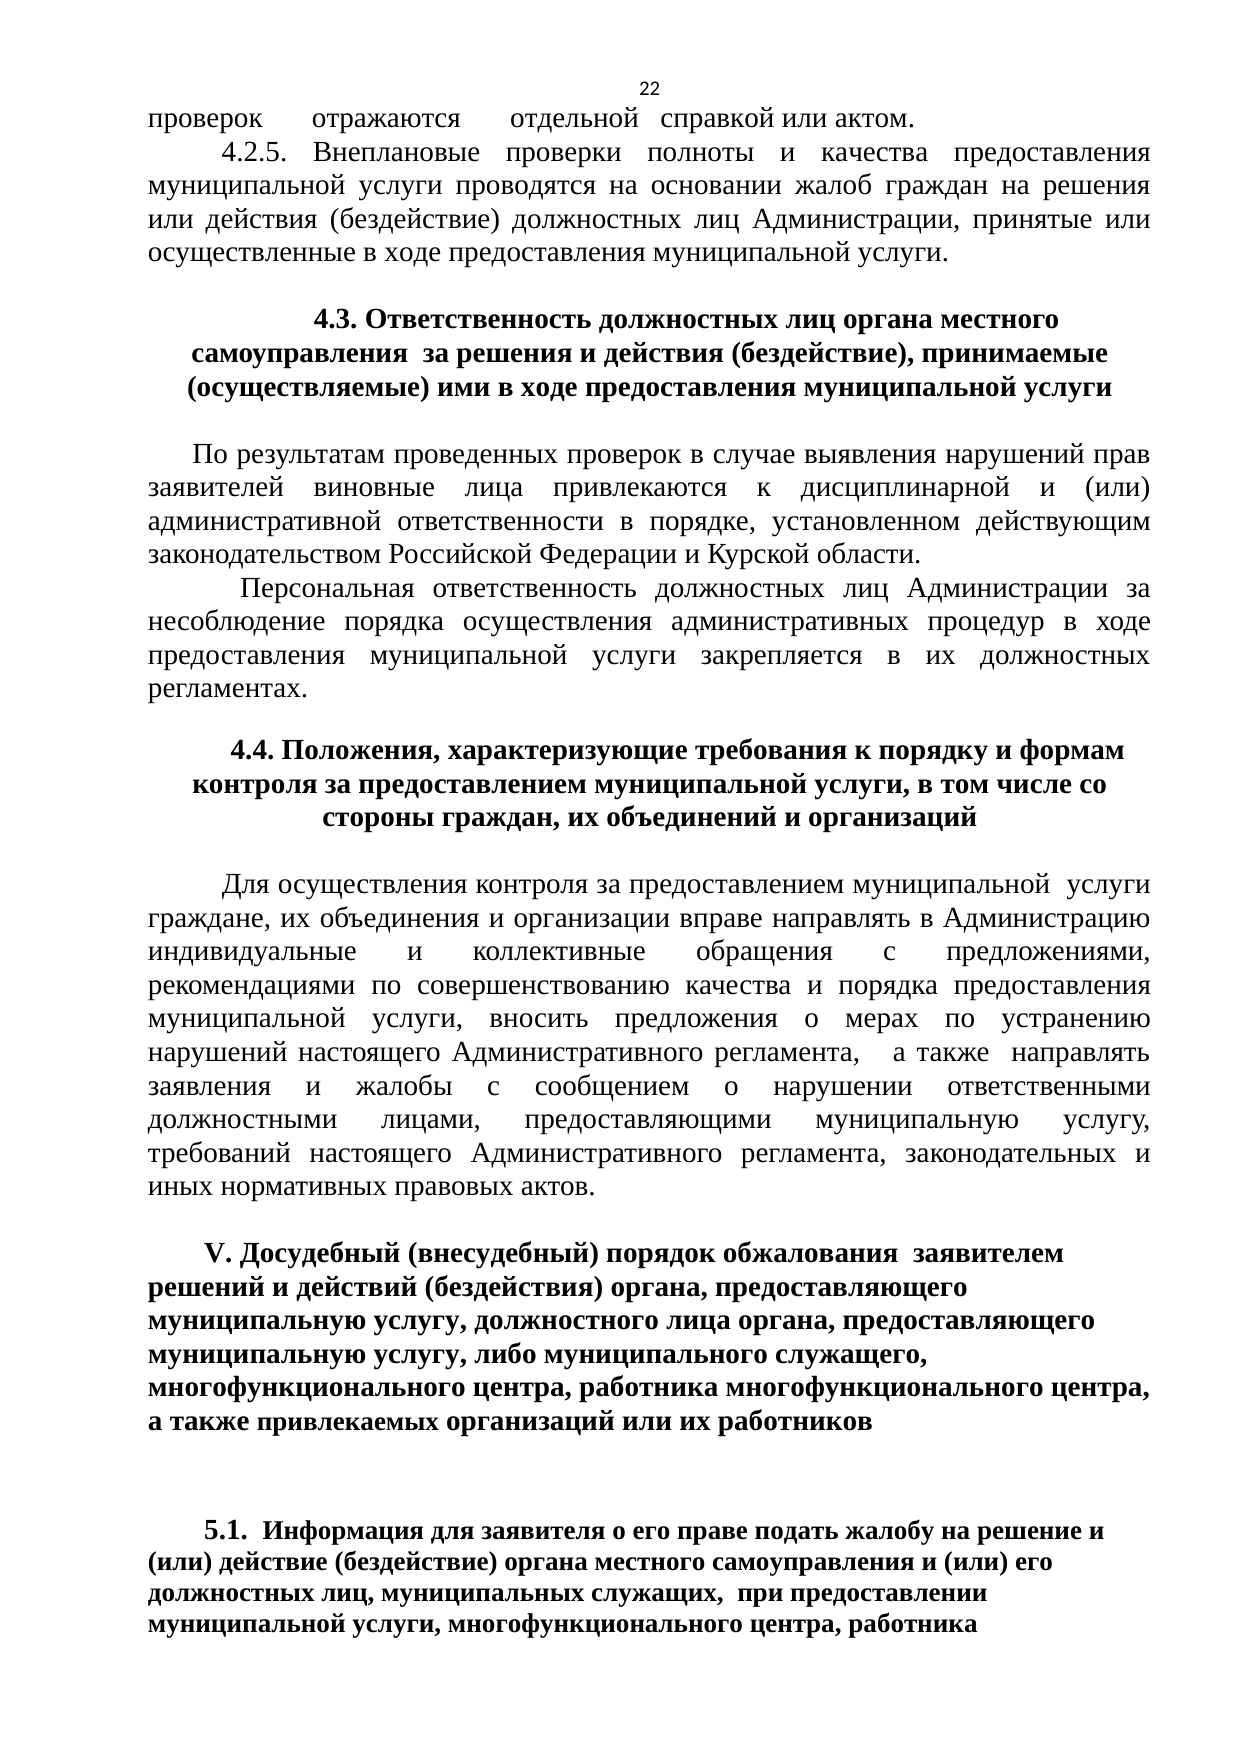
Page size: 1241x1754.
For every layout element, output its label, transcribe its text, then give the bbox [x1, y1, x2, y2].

text 4.2.5. Внеплановые проверки полноты и качества предоставления муниципальной услуги проводятся на основании жалоб граждан на решения или действия (бездействие) должностных лиц Администрации, принятые или осуществленные в ходе предоставления муниципальной услуги. [148, 134, 1152, 268]
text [148, 100, 1152, 134]
text Персональная ответственность должностных лиц Администрации за несоблюдение порядка осуществления административных процедур в ходе предоставления муниципальной услуги закрепляется в их должностных регламентах. [148, 570, 1152, 704]
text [148, 1512, 1152, 1639]
text 4.3. Ответственность должностных лиц органа местного самоуправления за решения и действия (бездействие), принимаемые (осуществляемые) ими в ходе предоставления муниципальной услуги [148, 302, 1152, 402]
text По результатам проведенных проверок в случае выявления нарушений прав заявителей виновные лица привлекаются к дисциплинарной и (или) административной ответственности в порядке, установленном действующим законодательством Российской Федерации и Курской области. [148, 436, 1152, 570]
text 4.4. Положения, характеризующие требования к порядку и формам контроля за предоставлением муниципальной услуги, в том числе со стороны граждан, их объединений и организаций [148, 732, 1152, 833]
text V. Досудебный (внесудебный) порядок обжалования заявителем решений и действий (бездействия) органа, предоставляющего муниципальную услугу, должностного лица органа, предоставляющего муниципальную услугу, либо муниципального служащего, многофункционального центра, работника многофункционального центра, а также привлекаемых организаций или их работников [148, 1235, 1152, 1437]
text Для осуществления контроля за предоставлением муниципальной услуги граждане, их объединения и организации вправе направлять в Администрацию индивидуальные и коллективные обращения с предложениями, рекомендациями по совершенствованию качества и порядка предоставления муниципальной услуги, вносить предложения о мерах по устранению нарушений настоящего Административного регламента, а также направлять заявления и жалобы с сообщением о нарушении ответственными должностными лицами, предоставляющими муниципальную услугу, требований настоящего Административного регламента, законодательных и иных нормативных правовых актов. [148, 866, 1152, 1202]
